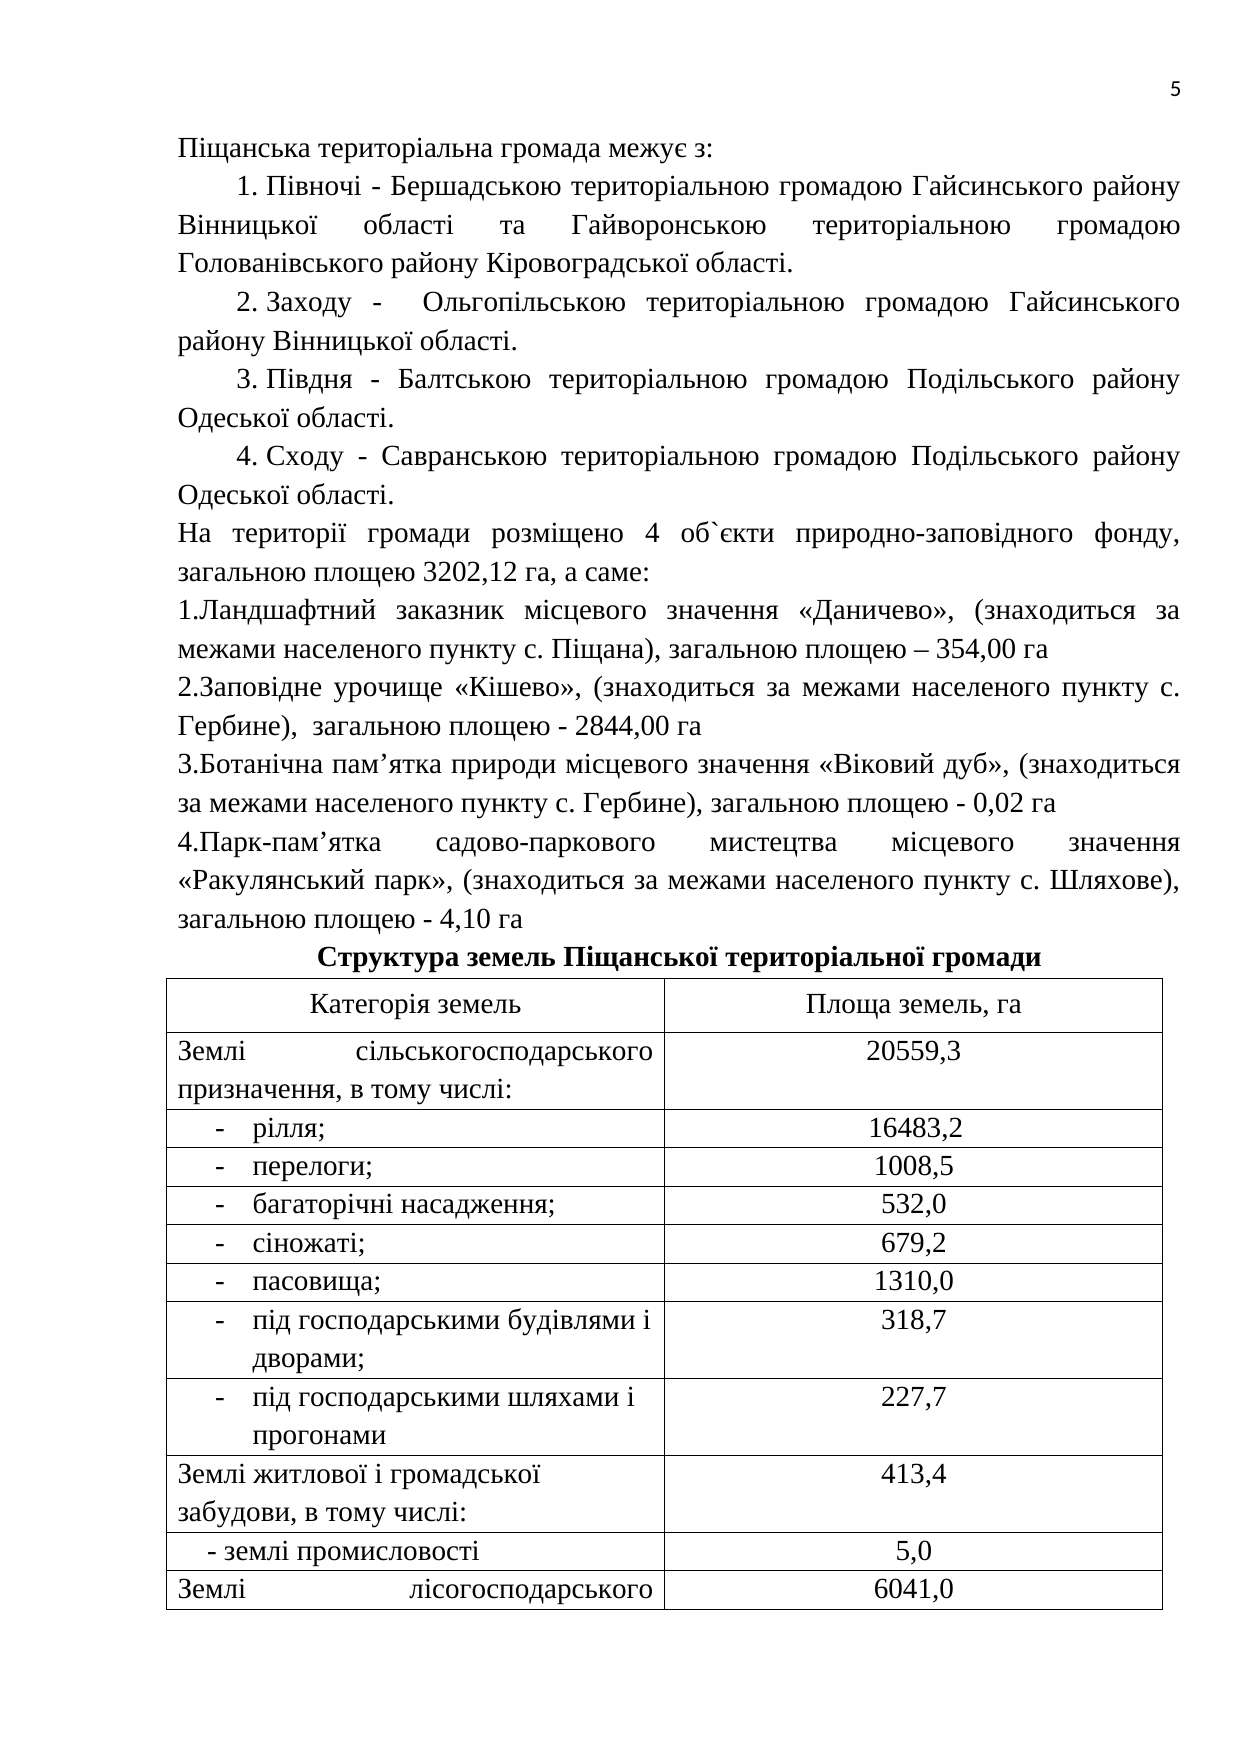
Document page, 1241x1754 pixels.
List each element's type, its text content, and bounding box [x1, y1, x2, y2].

table_cell Землі сільськогосподарського призначення, в тому числі: [167, 1033, 664, 1109]
table_cell - землі промисловості [167, 1533, 664, 1570]
table_cell 318,7 [665, 1302, 1162, 1378]
table_cell сіножаті; [167, 1225, 664, 1262]
list Заходу - Ольгопільською територіальною громадою Гайсинського району Вінницької області. [177, 284, 1181, 356]
table_cell 532,0 [665, 1187, 1162, 1224]
list Півночі - Бершадською територіальною громадою Гайсинського району Вінницької області та Гайворонською територіальною громадою Голованівського району Кіровоградської області. [177, 168, 1181, 279]
table_header Категорія земель [167, 979, 664, 1032]
text 1.Ландшафтний заказник місцевого значення «Даничево», (знаходиться за межами населеного пункту с. Піщана), загальною площею – 354,00 га [177, 592, 1181, 664]
table_header Площа земель, га [665, 979, 1162, 1032]
text 3.Ботанічна пам’ятка природи місцевого значення «Віковий дуб», (знаходиться за межами населеного пункту с. Гербине), загальною площею - 0,02 га [177, 747, 1181, 819]
table_cell 227,7 [665, 1379, 1162, 1455]
table_cell 413,4 [665, 1456, 1162, 1532]
table_cell багаторічні насадження; [167, 1187, 664, 1224]
text Структура земель Піщанської територіальної громади [177, 939, 1181, 973]
table_cell рілля; [167, 1110, 664, 1147]
table_cell 6041,0 [665, 1571, 1162, 1609]
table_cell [167, 1571, 664, 1609]
list Півдня - Балтською територіальною громадою Подільського району Одеської області. [177, 361, 1181, 433]
list Сходу - Савранською територіальною громадою Подільського району Одеської області. [177, 438, 1181, 510]
table_cell 679,2 [665, 1225, 1162, 1262]
table_cell 1310,0 [665, 1264, 1162, 1301]
table_cell пасовища; [167, 1264, 664, 1301]
text На території громади розміщено 4 об`єкти природно-заповідного фонду, загальною площею 3202,12 га, а саме: [177, 515, 1181, 587]
table_cell 20559,3 [665, 1033, 1162, 1109]
text 4.Парк-пам’ятка садово-паркового мистецтва місцевого значення «Ракулянський парк», (знаходиться за межами населеного пункту с. Шляхове), загальною площею - 4,10 га [177, 824, 1181, 934]
table_cell 5,0 [665, 1533, 1162, 1570]
table_cell 16483,2 [665, 1110, 1162, 1147]
table_cell під господарськими шляхами і прогонами [167, 1379, 664, 1455]
table_cell під господарськими будівлями і дворами; [167, 1302, 664, 1378]
text Піщанська територіальна громада межує з: [177, 130, 1181, 163]
table_cell перелоги; [167, 1148, 664, 1186]
table_cell Землі житлової і громадської забудови, в тому числі: [167, 1456, 664, 1532]
text 2.Заповідне урочище «Кішево», (знаходиться за межами населеного пункту с. Гербине), загальною площею - 2844,00 га [177, 669, 1181, 742]
table_cell 1008,5 [665, 1148, 1162, 1186]
